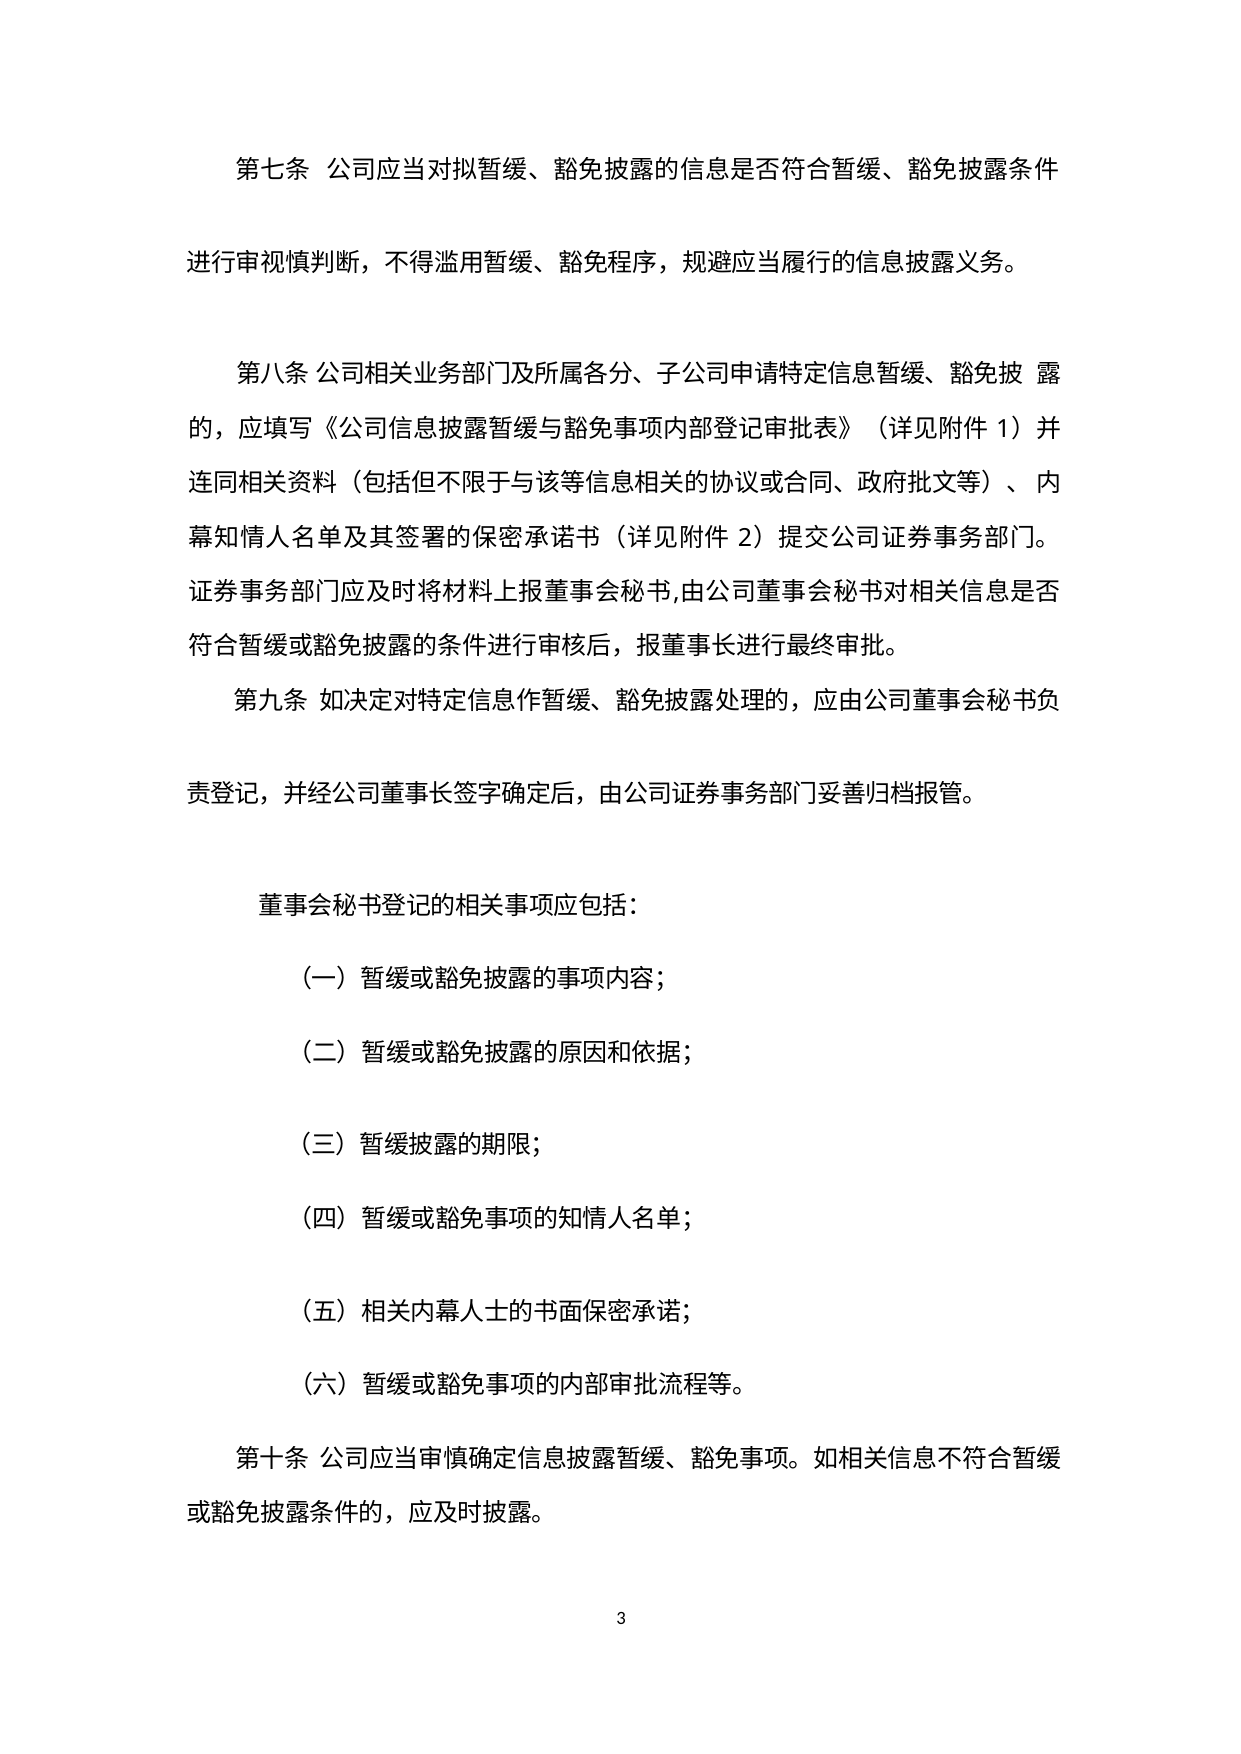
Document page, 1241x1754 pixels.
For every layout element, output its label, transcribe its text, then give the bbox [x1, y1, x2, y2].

text 第九条 如决定对特定信息作暂缓、豁免披露处理的，应由公司董事会秘书负责登记，并经公司董事长签字确定后，由公司证券事务部门妥善归档报管。 [186, 680, 1061, 835]
text （六）暂缓或豁免事项的内部审批流程等。 [239, 1365, 1061, 1401]
text （五）相关内幕人士的书面保密承诺； [239, 1291, 1061, 1328]
text 第八条 公司相关业务部门及所属各分、子公司申请特定信息暂缓、豁免披 露的，应填写《公司信息披露暂缓与豁免事项内部登记审批表》（详见附件 1）并连同相关资料（包括但不限于与该等信息相关的协议或合同、政府批文等）、 内幕知情人名单及其签署的保密承诺书（详见附件 2）提交公司证券事务部门。 证券事务部门应及时将材料上报董事会秘书,由公司董事会秘书对相关信息是否符合暂缓或豁免披露的条件进行审核后，报董事长进行最终审批。 [188, 354, 1061, 662]
text 第十条 公司应当审慎确定信息披露暂缓、豁免事项。如相关信息不符合暂缓或豁免披露条件的，应及时披露。 [186, 1438, 1061, 1529]
text （四）暂缓或豁免事项的知情人名单； [239, 1198, 1061, 1260]
text （一）暂缓或豁免披露的事项内容； [239, 959, 1061, 995]
text 董事会秘书登记的相关事项应包括： [186, 885, 1061, 921]
text （三）暂缓披露的期限； [239, 1125, 1061, 1161]
text 第七条 公司应当对拟暂缓、豁免披露的信息是否符合暂缓、豁免披露条件进行审视慎判断，不得滥用暂缓、豁免程序，规避应当履行的信息披露义务。 [186, 149, 1061, 304]
text （二）暂缓或豁免披露的原因和依据； [239, 1032, 1061, 1094]
